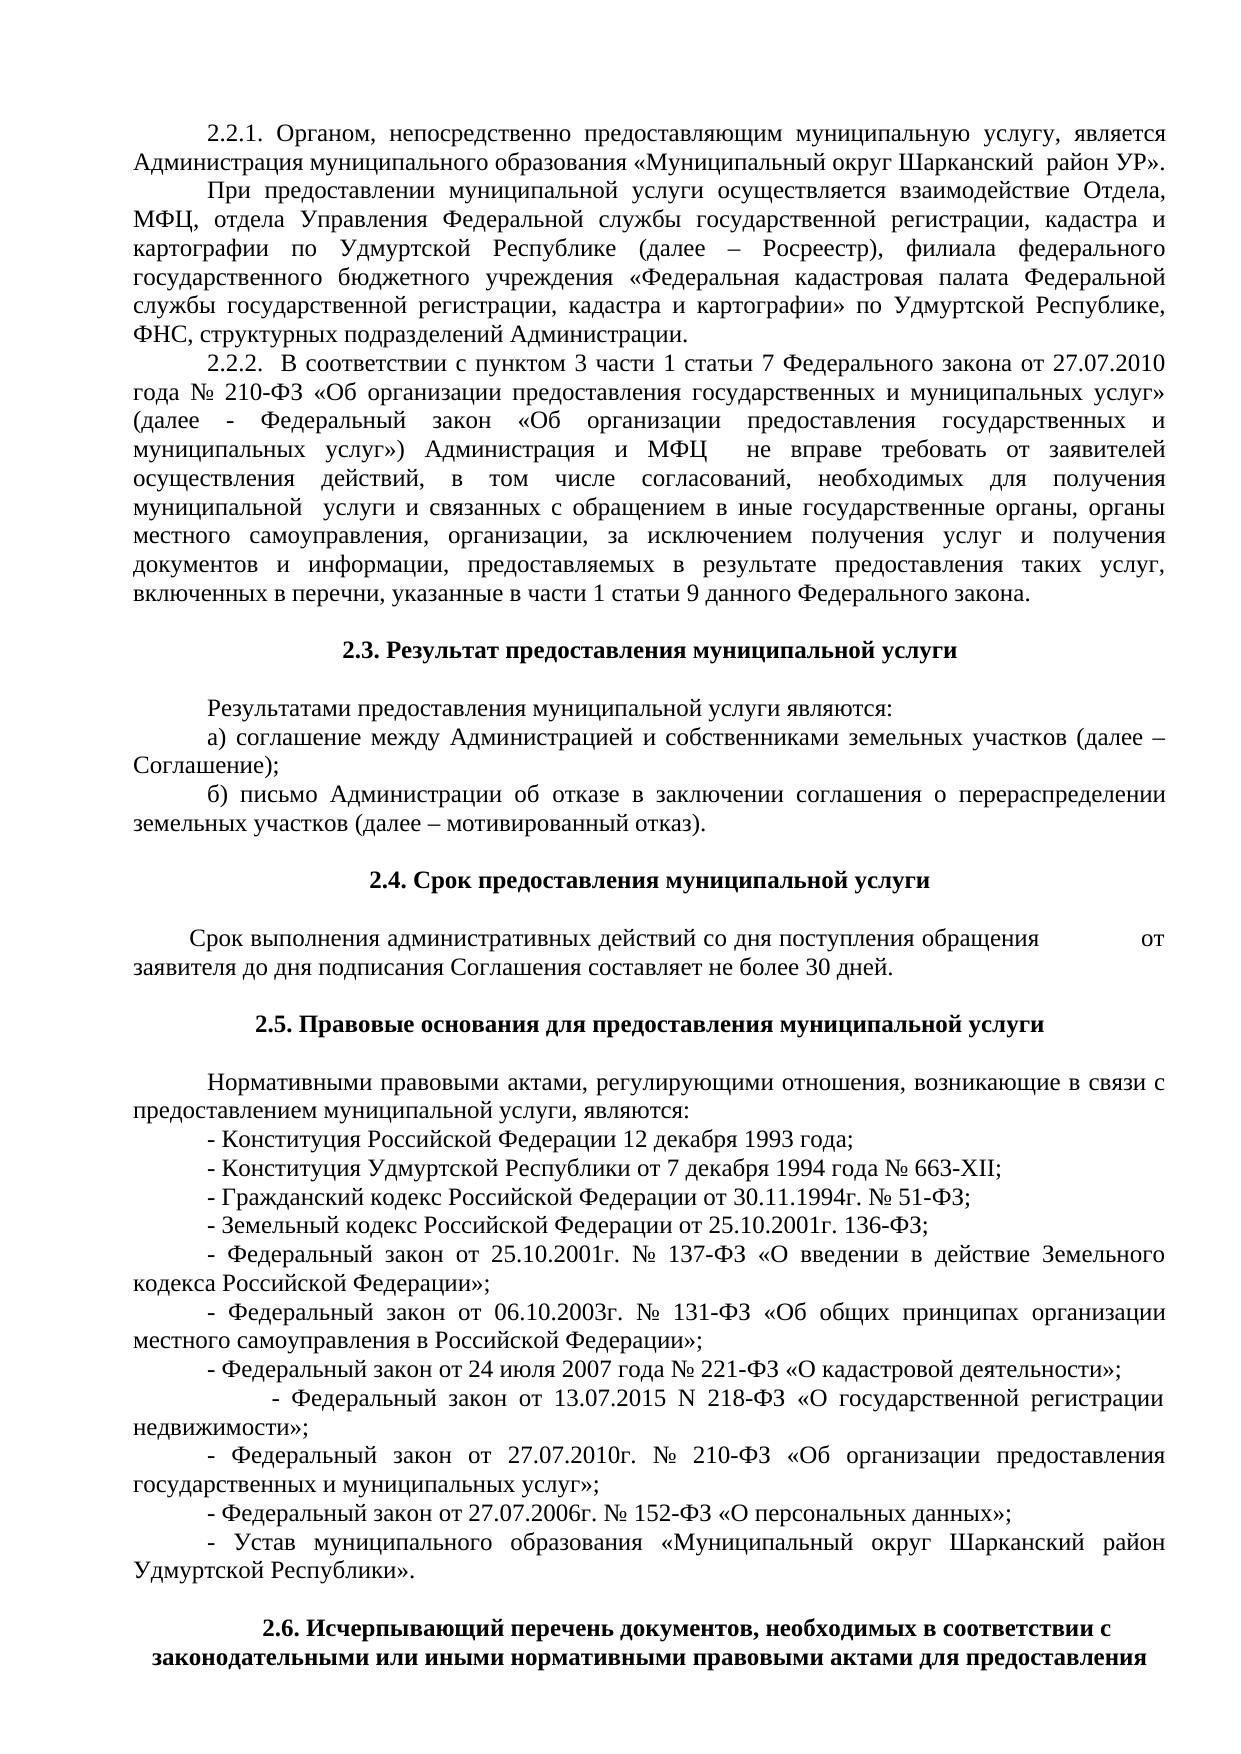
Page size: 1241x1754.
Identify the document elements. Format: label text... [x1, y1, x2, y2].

text Нормативными правовыми актами, регулирующими отношения, возникающие в связи с предоставлением муниципальной услуги, являются: [133, 1067, 1167, 1124]
text - Федеральный закон от 27.07.2006г. № 152-ФЗ «О персональных данных»; [133, 1498, 1167, 1527]
subtitle 2.2.2. В соответствии с пунктом 3 части 1 статьи 7 Федерального закона от 27.07.2010 года № 210-ФЗ «Об организации предоставления государственных и муниципальных услуг» (далее - Федеральный закон «Об организации предоставления государственных и муниципальных услуг») Администрация и МФЦ не вправе требовать от заявителей осуществления действий, в том числе согласований, необходимых для получения муниципальной услуги и связанных с обращением в иные государственные органы, органы местного самоуправления, организации, за исключением получения услуг и получения документов и информации, предоставляемых в результате предоставления таких услуг, включенных в перечни, указанные в части 1 статьи 9 данного Федерального закона. [133, 348, 1167, 607]
text Срок выполнения административных действий со дня поступления обращения от заявителя до дня подписания Соглашения составляет не более 30 дней. [133, 923, 1167, 981]
text а) соглашение между Администрацией и собственниками земельных участков (далее – Соглашение); [133, 722, 1167, 779]
text Результатами предоставления муниципальной услуги являются: [133, 693, 1167, 722]
text - Федеральный закон от 13.07.2015 N 218-ФЗ «О государственной регистрации недвижимости»; [133, 1383, 1167, 1441]
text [133, 1613, 1167, 1671]
text - Федеральный закон от 25.10.2001г. № 137-ФЗ «О введении в действие Земельного кодекса Российской Федерации»; [133, 1239, 1167, 1297]
subtitle 2.4. Срок предоставления муниципальной услуги [133, 866, 1167, 894]
text - Федеральный закон от 27.07.2010г. № 210-ФЗ «Об организации предоставления государственных и муниципальных услуг»; [133, 1441, 1167, 1498]
text - Гражданский кодекс Российской Федерации от 30.11.1994г. № 51-ФЗ; [133, 1182, 1167, 1211]
text - Устав муниципального образования «Муниципальный округ Шарканский район Удмуртской Республики». [133, 1527, 1167, 1584]
text б) письмо Администрации об отказе в заключении соглашения о перераспределении земельных участков (далее – мотивированный отказ). [133, 779, 1167, 837]
subtitle 2.5. Правовые основания для предоставления муниципальной услуги [133, 1009, 1167, 1038]
subtitle При предоставлении муниципальной услуги осуществляется взаимодействие Отдела, МФЦ, отдела Управления Федеральной службы государственной регистрации, кадастра и картографии по Удмуртской Республике (далее – Росреестр), филиала федерального государственного бюджетного учреждения «Федеральная кадастровая палата Федеральной службы государственной регистрации, кадастра и картографии» по Удмуртской Республике, ФНС, структурных подразделений Администрации. [133, 176, 1167, 348]
text - Конституция Удмуртской Республики от 7 декабря 1994 года № 663-ХII; [133, 1153, 1167, 1182]
subtitle 2.3. Результат предоставления муниципальной услуги [133, 636, 1167, 664]
text - Федеральный закон от 24 июля 2007 года № 221-ФЗ «О кадастровой деятельности»; [133, 1354, 1167, 1383]
text - Федеральный закон от 06.10.2003г. № 131-ФЗ «Об общих принципах организации местного самоуправления в Российской Федерации»; [133, 1297, 1167, 1354]
text - Земельный кодекс Российской Федерации от 25.10.2001г. 136-ФЗ; [133, 1211, 1167, 1239]
text - Конституция Российской Федерации 12 декабря 1993 года; [133, 1124, 1167, 1153]
subtitle 2.2.1. Органом, непосредственно предоставляющим муниципальную услугу, является Администрация муниципального образования «Муниципальный округ Шарканский район УР». [133, 118, 1167, 176]
